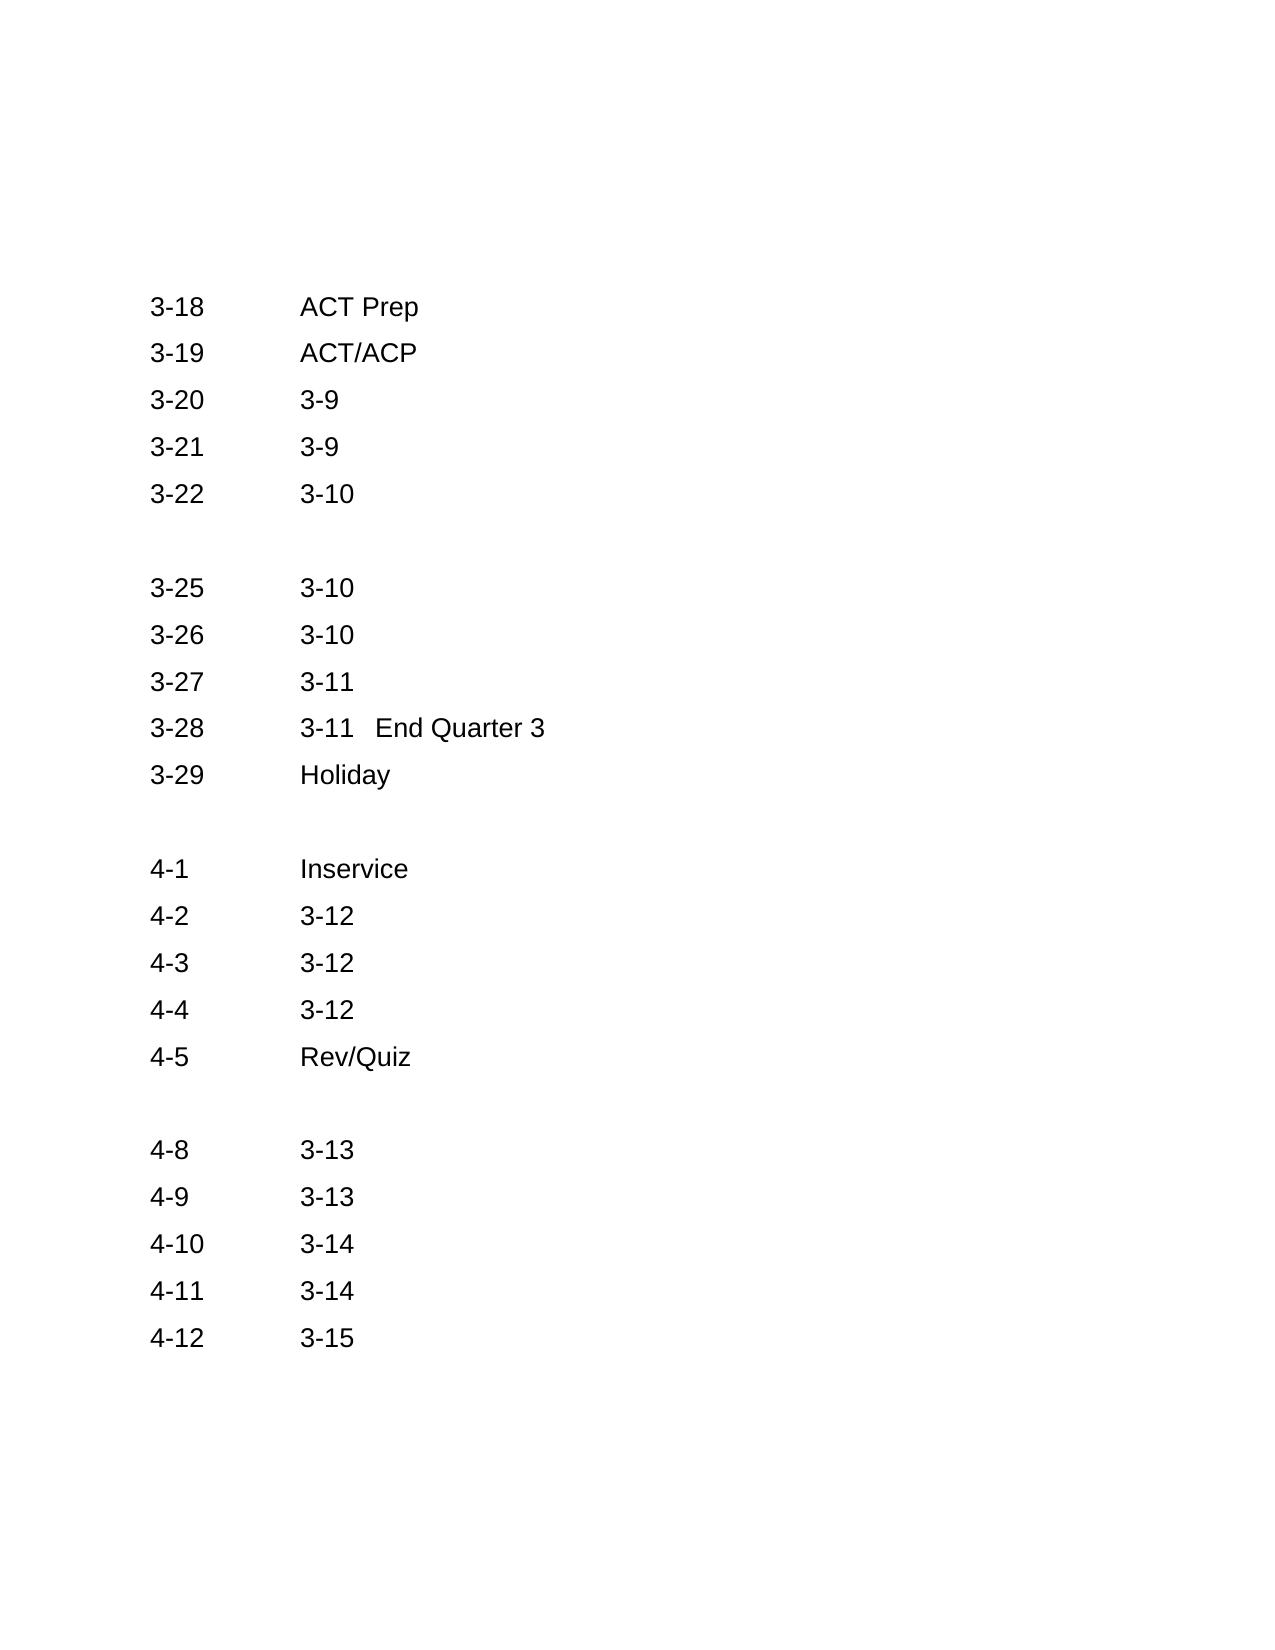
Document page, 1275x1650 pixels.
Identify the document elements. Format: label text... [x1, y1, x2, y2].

text 3-28 3-11 End Quarter 3 [150, 712, 1125, 744]
text 3-22 3-10 [150, 478, 1125, 509]
text 4-8 3-13 [150, 1134, 1125, 1166]
text 4-2 3-12 [150, 900, 1125, 931]
text 4-3 3-12 [150, 947, 1125, 978]
text 4-10 3-14 [150, 1228, 1125, 1259]
text 4-11 3-14 [150, 1275, 1125, 1306]
text 3-25 3-10 [150, 572, 1125, 603]
text 4-5 Rev/Quiz [150, 1041, 1125, 1072]
text 4-4 3-12 [150, 994, 1125, 1025]
text 4-12 3-15 [150, 1322, 1125, 1353]
text 4-9 3-13 [150, 1181, 1125, 1212]
text 3-26 3-10 [150, 619, 1125, 650]
text 3-27 3-11 [150, 666, 1125, 697]
text 3-19 ACT/ACP [150, 337, 1125, 369]
text 3-29 Holiday [150, 759, 1125, 791]
text 3-20 3-9 [150, 384, 1125, 416]
text 3-18 ACT Prep [150, 291, 1125, 322]
text 3-21 3-9 [150, 431, 1125, 462]
text 4-1 Inservice [150, 853, 1125, 884]
